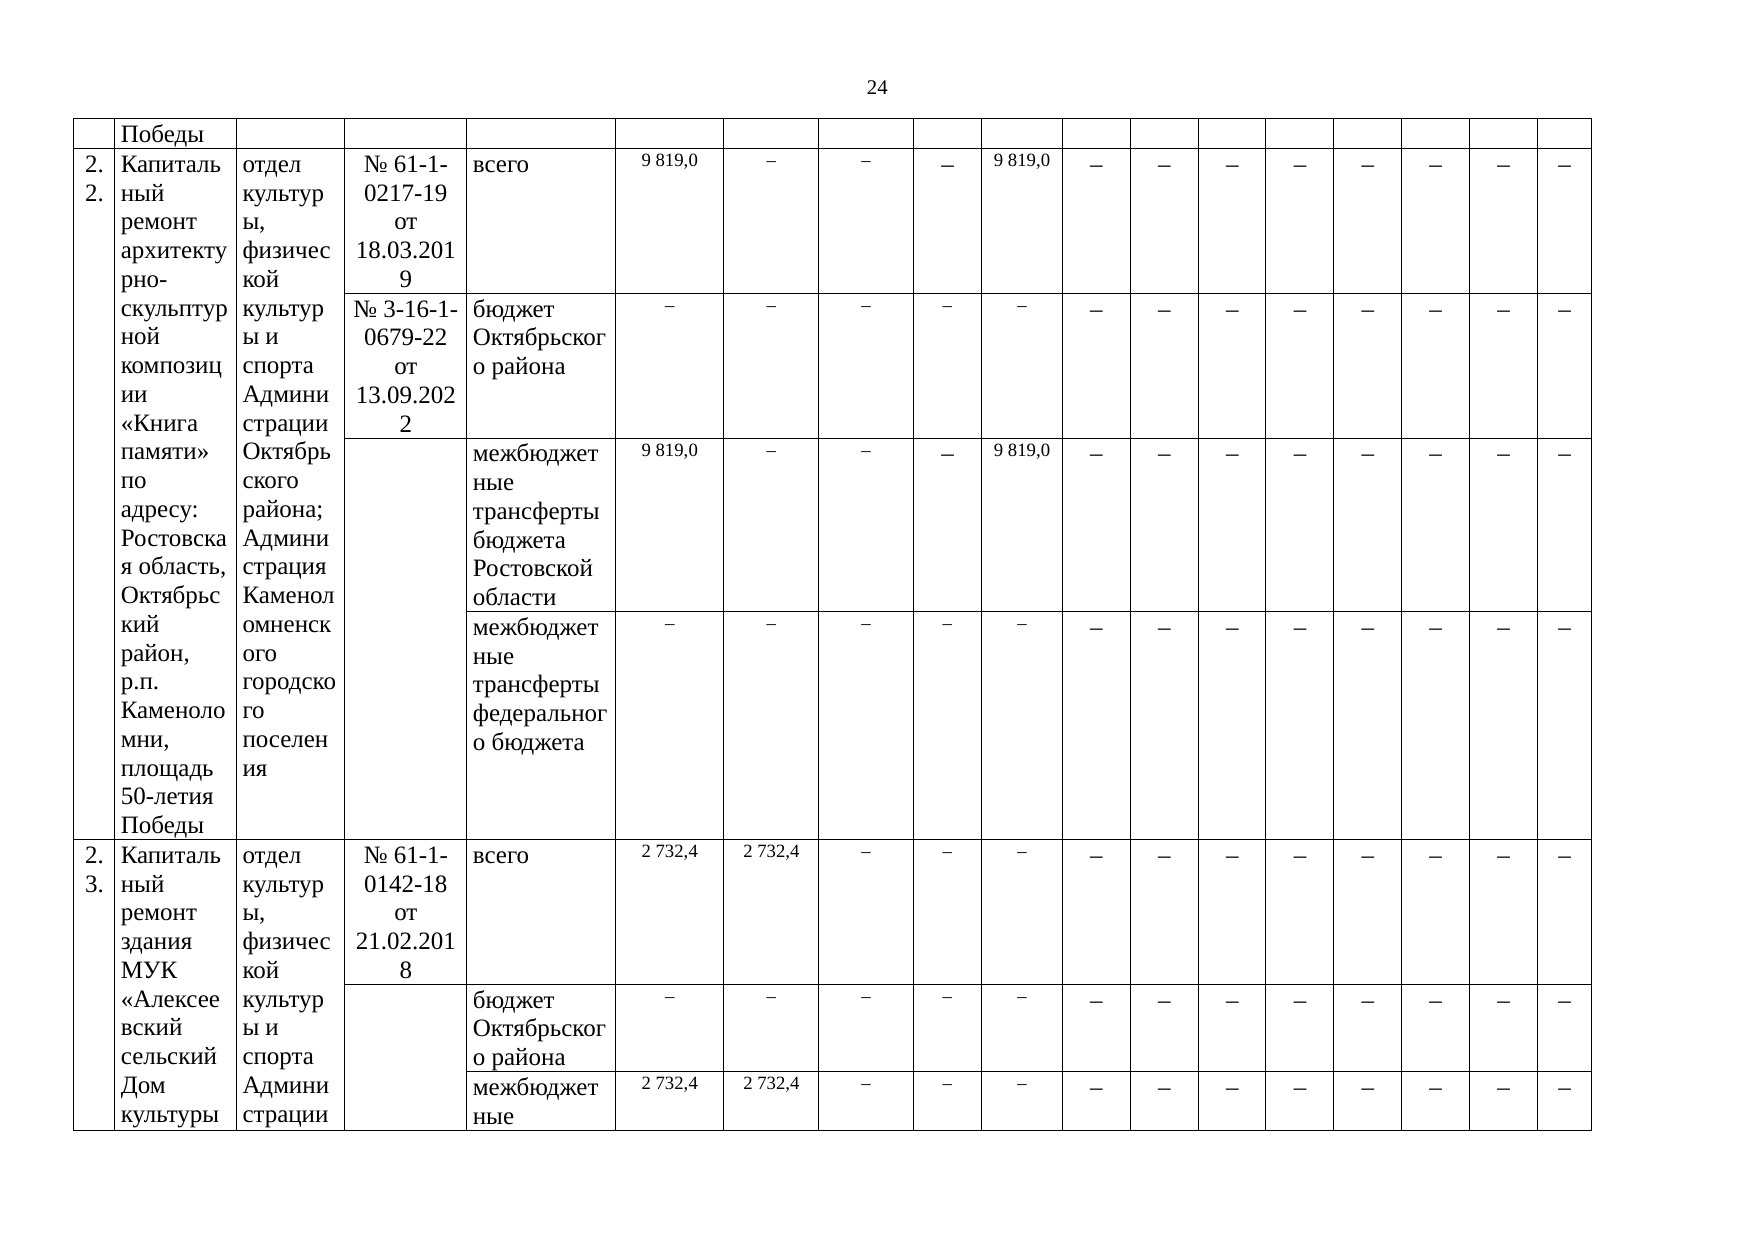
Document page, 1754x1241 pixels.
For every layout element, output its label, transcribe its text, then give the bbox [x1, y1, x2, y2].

table_cell – [1131, 439, 1198, 611]
table_cell – [1199, 840, 1265, 984]
table_cell – [1538, 612, 1591, 839]
table_cell – [819, 294, 913, 437]
table_cell межбюджетные трансферты федерального бюджета [467, 612, 615, 839]
table_cell – [819, 439, 913, 611]
table_cell – [1334, 985, 1401, 1071]
table_cell – [914, 985, 981, 1071]
table_cell – [819, 840, 913, 984]
table_cell – [1538, 294, 1591, 437]
table_cell 9 819,0 [616, 149, 723, 293]
table_cell – [1063, 149, 1130, 293]
table_cell – [1538, 840, 1591, 984]
table_cell – [1131, 294, 1198, 437]
table_cell – [1266, 149, 1333, 293]
table_cell – [724, 612, 818, 839]
table_cell – [1063, 985, 1130, 1071]
table_cell 2 732,4 [616, 840, 723, 984]
table_cell – [982, 985, 1062, 1071]
table_cell – [1199, 1072, 1265, 1129]
table_cell – [819, 612, 913, 839]
table_cell – [1131, 612, 1198, 839]
table_cell – [1199, 149, 1265, 293]
table_cell – [1266, 439, 1333, 611]
table_cell бюджет Октябрьского района [467, 294, 615, 437]
table_cell – [724, 294, 818, 437]
table_cell – [1063, 119, 1130, 148]
table_cell – [1063, 294, 1130, 437]
table_cell – [819, 985, 913, 1071]
table_cell 2.2. [74, 149, 114, 839]
table_cell № 61-1-0217-19 от 18.03.2019 [345, 149, 466, 293]
table_cell бюджет Октябрьского района [467, 985, 615, 1071]
table_cell – [1131, 985, 1198, 1071]
table_cell – [1470, 119, 1537, 148]
table_cell – [1266, 985, 1333, 1071]
table_cell – [1199, 119, 1265, 148]
table_cell [345, 985, 466, 1129]
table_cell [467, 119, 615, 148]
table_cell – [1266, 840, 1333, 984]
table_cell – [819, 119, 913, 148]
table_cell 2 732,4 [616, 1072, 723, 1129]
table_cell – [1131, 1072, 1198, 1129]
table_cell – [724, 149, 818, 293]
table_cell – [1470, 985, 1537, 1071]
table_cell – [1538, 1072, 1591, 1129]
table_cell – [1131, 119, 1198, 148]
table_cell – [724, 985, 818, 1071]
table_cell – [616, 294, 723, 437]
table_cell – [1334, 119, 1401, 148]
table_cell – [1470, 149, 1537, 293]
table_cell – [819, 149, 913, 293]
table_cell – [1402, 985, 1469, 1071]
table_cell – [914, 439, 981, 611]
table_cell – [1402, 439, 1469, 611]
table_cell 9 819,0 [982, 149, 1062, 293]
table_cell межбюджетные трансферты бюджета Ростовской области [467, 439, 615, 611]
table_cell – [914, 840, 981, 984]
table_cell – [982, 612, 1062, 839]
table_cell – [1470, 1072, 1537, 1129]
table_cell 2 732,4 [724, 840, 818, 984]
table_cell – [914, 149, 981, 293]
table_cell – [616, 612, 723, 839]
table_cell – [982, 840, 1062, 984]
table_cell – [724, 119, 818, 148]
table_cell 2.3. [74, 840, 114, 1129]
table_cell – [1199, 294, 1265, 437]
table_cell – [1266, 294, 1333, 437]
table_cell – [1334, 612, 1401, 839]
table_cell № 3-16-1-0679-22 от 13.09.2022 [345, 294, 466, 437]
table_cell – [1063, 439, 1130, 611]
table_cell – [1538, 439, 1591, 611]
table_cell – [982, 119, 1062, 148]
table_cell – [982, 294, 1062, 437]
table_cell – [1538, 119, 1591, 148]
table_cell – [1470, 840, 1537, 984]
table_cell – [1334, 1072, 1401, 1129]
table_cell – [1063, 840, 1130, 984]
table_cell – [914, 612, 981, 839]
table_cell – [1402, 612, 1469, 839]
table_cell – [1266, 119, 1333, 148]
table_cell – [1402, 840, 1469, 984]
table_cell – [982, 1072, 1062, 1129]
table_cell – [1470, 439, 1537, 611]
table_cell всего [467, 149, 615, 293]
table_cell – [1266, 612, 1333, 839]
table_cell – [819, 1072, 913, 1129]
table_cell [467, 1072, 615, 1129]
table_cell – [1538, 985, 1591, 1071]
table_cell – [1402, 1072, 1469, 1129]
table_cell – [1470, 294, 1537, 437]
table_cell – [616, 119, 723, 148]
table_cell 9 819,0 [616, 439, 723, 611]
table_cell – [1402, 149, 1469, 293]
table_cell Капитальный ремонт здания МУК «Алексеевский сельский Дом культуры», расположенного по адресу: Ростовская область, Октябрьский район, с. Алексеевка, ул. Ленина, 2 [115, 840, 236, 1129]
table_cell – [1199, 985, 1265, 1071]
table_cell – [724, 439, 818, 611]
table_cell – [1266, 1072, 1333, 1129]
table_cell – [1063, 612, 1130, 839]
table_cell – [1402, 119, 1469, 148]
table_cell отдел культуры, физической культуры и спорта Администрации Октябрьского района; Администрация Алексеевского сельского поселения [237, 840, 344, 1129]
table_cell – [914, 1072, 981, 1129]
table_cell – [914, 119, 981, 148]
table_cell – [1334, 840, 1401, 984]
table_cell – [1334, 149, 1401, 293]
table_cell – [616, 985, 723, 1071]
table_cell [237, 149, 344, 839]
table_cell – [1334, 294, 1401, 437]
table_cell – [1334, 439, 1401, 611]
table_cell всего [467, 840, 615, 984]
table_cell [345, 439, 466, 839]
table_cell 2 732,4 [724, 1072, 818, 1129]
table_cell – [1131, 149, 1198, 293]
table_cell – [1063, 1072, 1130, 1129]
table_cell – [1199, 439, 1265, 611]
table_cell – [1402, 294, 1469, 437]
table_cell – [1131, 840, 1198, 984]
table_cell – [1470, 612, 1537, 839]
table_cell – [1538, 149, 1591, 293]
table_cell – [914, 294, 981, 437]
table_cell № 61-1-0142-18 от 21.02.2018 [345, 840, 466, 984]
table_cell Капитальный ремонт архитектурно-скульптурной композиции «Книга памяти» по адресу: Ростовская область, Октябрьский район, р.п. Каменоломни, площадь 50-летия Победы [115, 149, 236, 839]
table_cell 9 819,0 [982, 439, 1062, 611]
table_cell – [1199, 612, 1265, 839]
